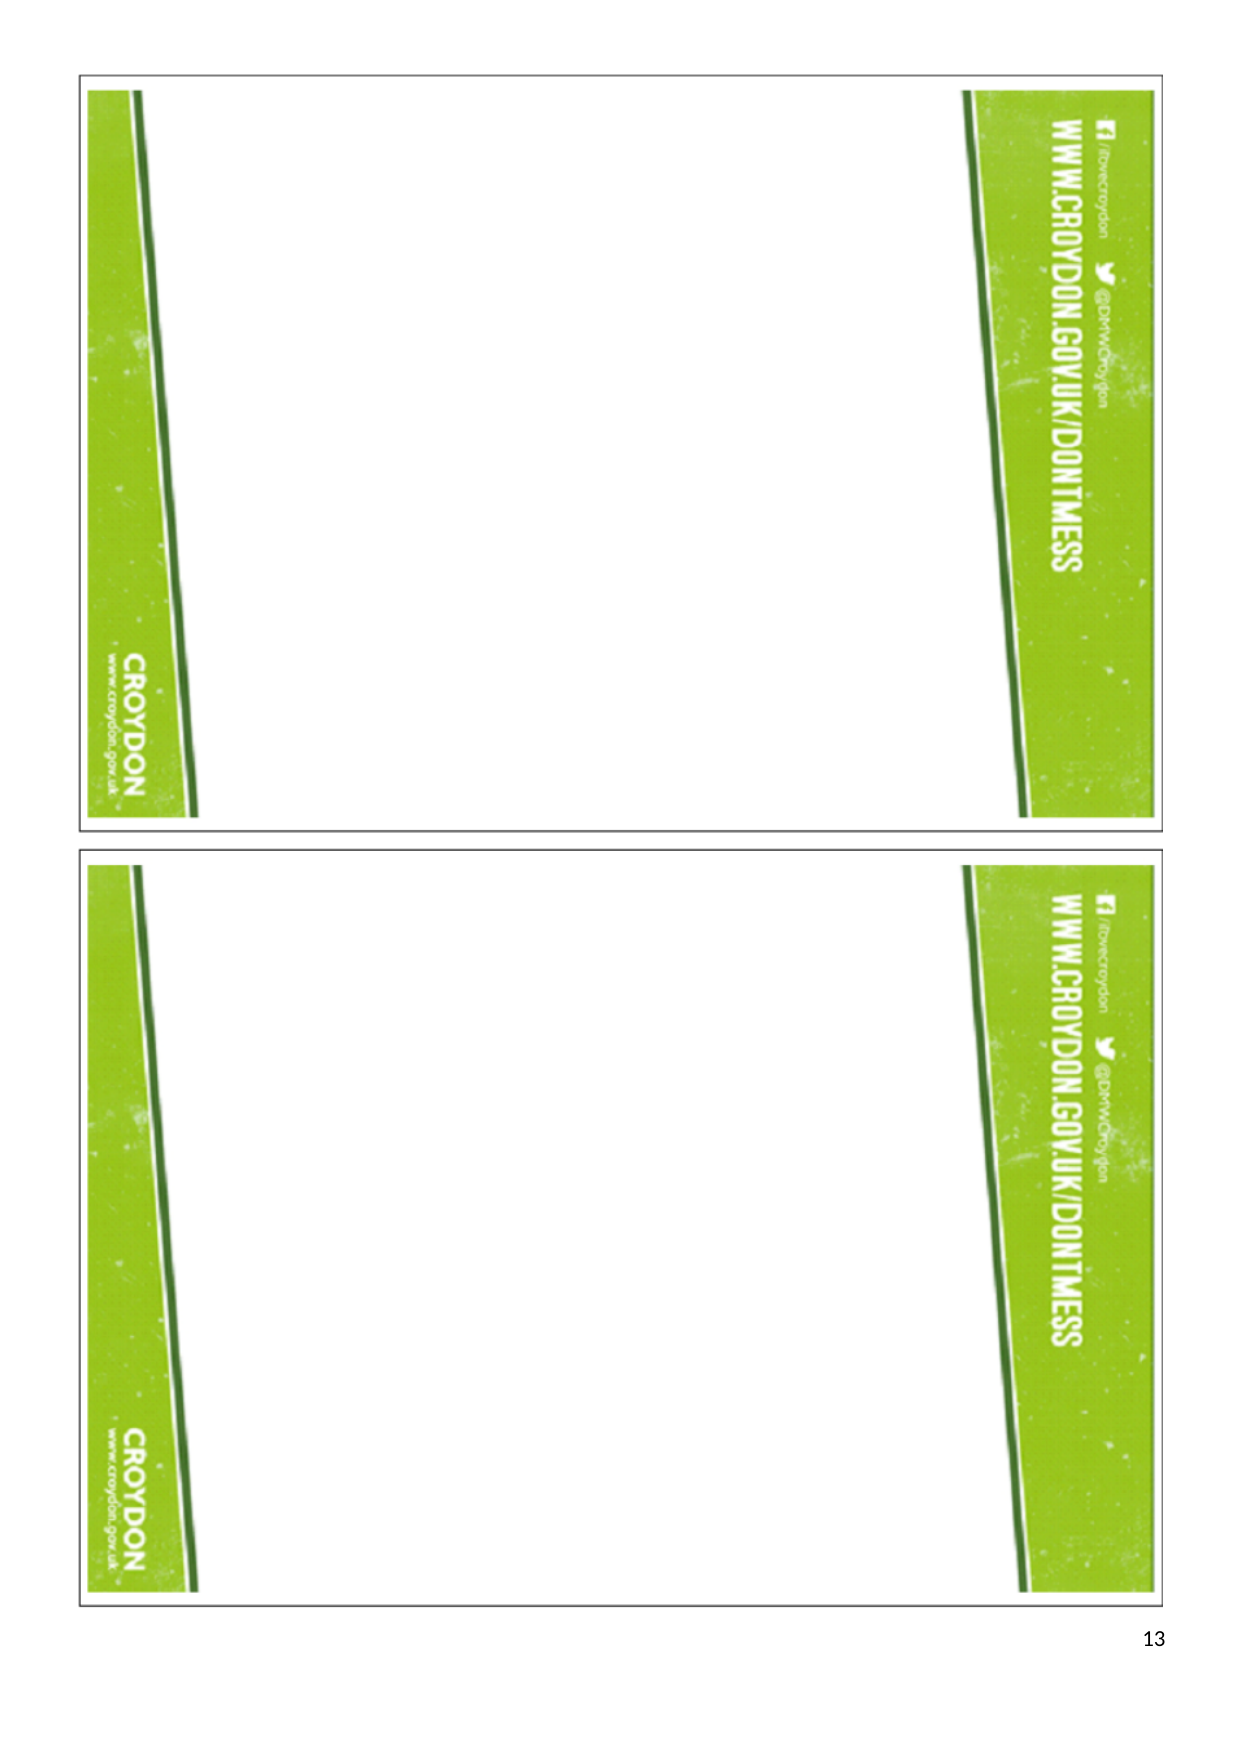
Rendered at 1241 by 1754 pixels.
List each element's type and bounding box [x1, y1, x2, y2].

picture [79, 76, 1163, 1622]
